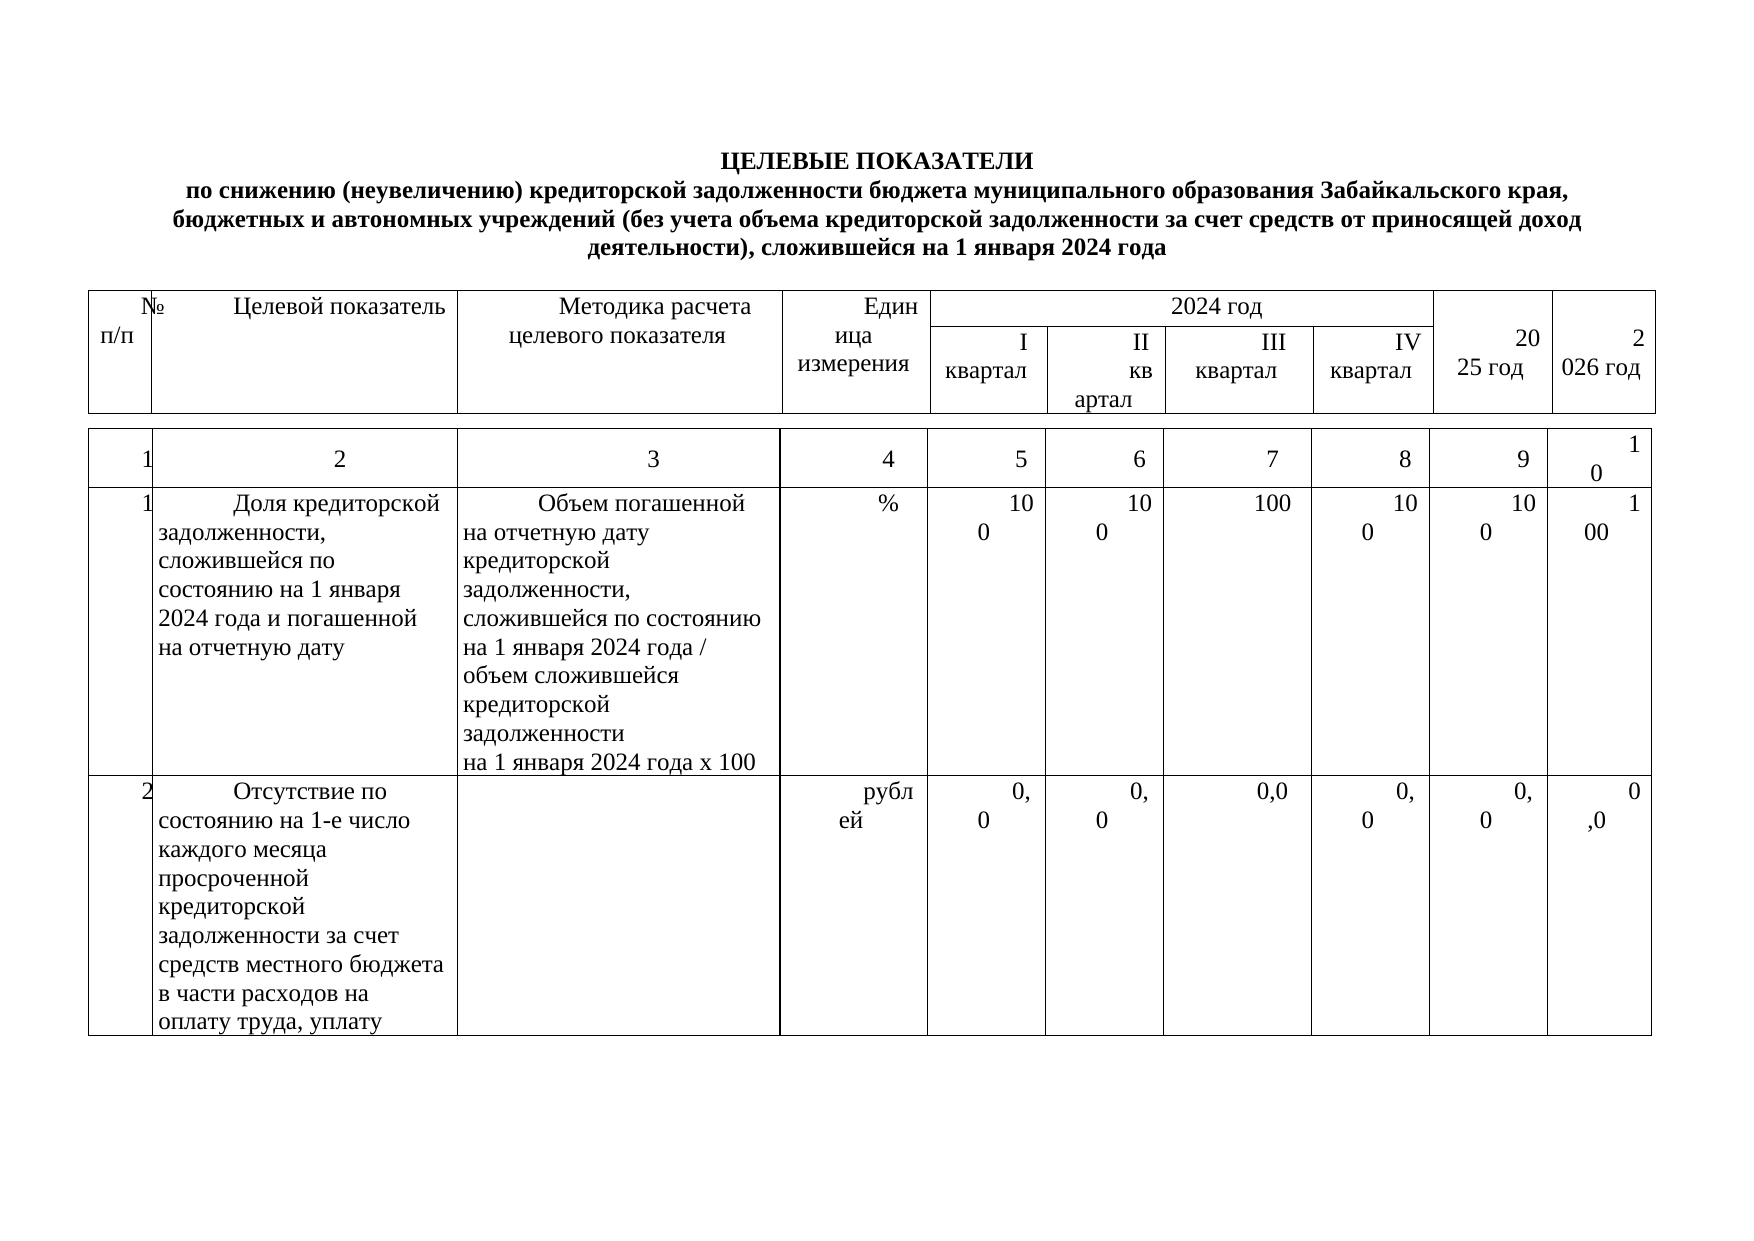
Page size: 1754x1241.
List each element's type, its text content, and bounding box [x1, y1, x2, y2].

table_cell 100 [1312, 488, 1429, 775]
table_header 8 [1312, 429, 1429, 487]
table_cell I квартал [931, 327, 1047, 413]
table_header 3 [458, 429, 779, 487]
table_cell 0,0 [1548, 776, 1651, 1035]
table_header 5 [928, 429, 1045, 487]
table_cell 0,0 [1164, 776, 1311, 1035]
table_header 10 [1548, 429, 1651, 487]
table_cell [458, 776, 779, 1035]
table_header № п/п [89, 291, 151, 413]
table_cell 0,0 [1312, 776, 1429, 1035]
table_cell 0,0 [928, 776, 1045, 1035]
table_header 7 [1164, 429, 1311, 487]
table_cell рублей [781, 776, 927, 1035]
table_cell III квартал [1166, 327, 1313, 413]
table_header 6 [1046, 429, 1163, 487]
table_cell Доля кредиторской задолженности, сложившейся по состоянию на 1 января 2024 года и погашенной на отчетную дату [153, 488, 457, 775]
table_header 2026 год [1553, 291, 1655, 413]
table_cell IV квартал [1314, 327, 1433, 413]
table_header 4 [781, 429, 927, 487]
table_cell 2 [89, 776, 152, 1035]
table_cell 100 [1430, 488, 1547, 775]
table_cell 0,0 [1046, 776, 1163, 1035]
table_cell % [781, 488, 927, 775]
table_header Единица измерения [783, 291, 930, 413]
table_header Целевой показатель [152, 291, 457, 413]
table_cell Объем погашенной на отчетную дату кредиторской задолженности, сложившейся по состоянию на 1 января 2024 года / объем сложившейся кредиторской задолженности на 1 января 2024 года х 100 [458, 488, 779, 775]
table_cell 100 [928, 488, 1045, 775]
table_header 9 [1430, 429, 1547, 487]
table_cell II квартал [1048, 327, 1165, 413]
text ЦЕЛЕВЫЕ ПОКАЗАТЕЛИ [118, 146, 1636, 175]
table_header Методика расчета целевого показателя [458, 291, 782, 413]
table_header 1 [89, 429, 152, 487]
table_cell 100 [1548, 488, 1651, 775]
table_cell 100 [1164, 488, 1311, 775]
table_header 2024 год [931, 291, 1433, 326]
text по снижению (неувеличению) кредиторской задолженности бюджета муниципального образования Забайкальского края, бюджетных и автономных учреждений (без учета объема кредиторской задолженности за счет средств от приносящей доход деятельности), сложившейся на 1 января 2024 года [118, 175, 1636, 261]
table_cell 1 [89, 488, 152, 775]
table_header 2 [153, 429, 457, 487]
table_cell 100 [1046, 488, 1163, 775]
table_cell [153, 776, 457, 1035]
table_header 2025 год [1434, 291, 1552, 413]
table_cell 0,0 [1430, 776, 1547, 1035]
